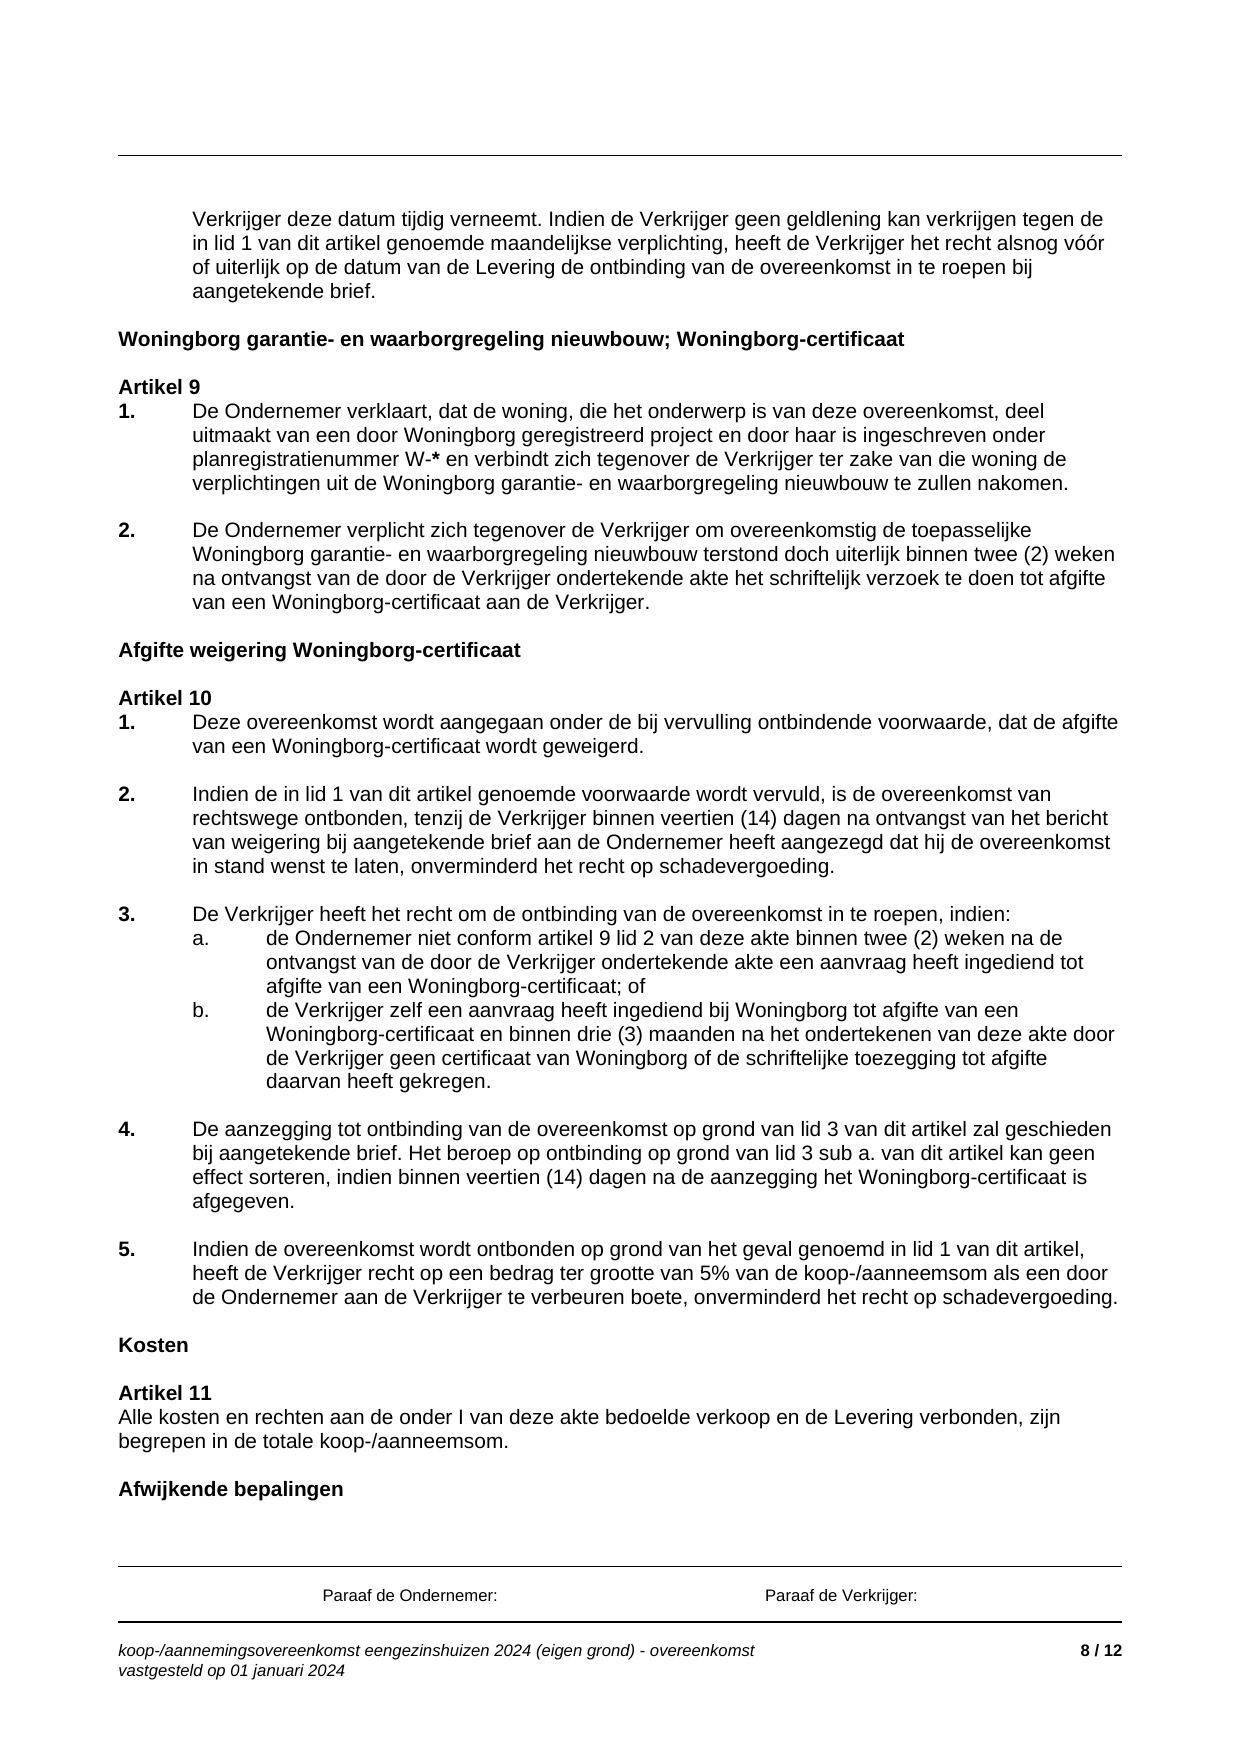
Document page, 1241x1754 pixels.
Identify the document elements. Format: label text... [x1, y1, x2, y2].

text 1. De Ondernemer verklaart, dat de woning, die het onderwerp is van deze overeenkomst, deel uitmaakt van een door Woningborg geregistreerd project en door haar is ingeschreven onder planregistratienummer W-* en verbindt zich tegenover de Verkrijger ter zake van die woning de verplichtingen uit de Woningborg garantie- en waarborgregeling nieuwbouw te zullen nakomen. [118, 398, 1122, 494]
text b. de Verkrijger zelf een aanvraag heeft ingediend bij Woningborg tot afgifte van een Woningborg-certificaat en binnen drie (3) maanden na het ondertekenen van deze akte door de Verkrijger geen certificaat van Woningborg of de schriftelijke toezegging tot afgifte daarvan heeft gekregen. [192, 997, 1122, 1093]
text 2. De Ondernemer verplicht zich tegenover de Verkrijger om overeenkomstig de toepasselijke Woningborg garantie- en waarborgregeling nieuwbouw terstond doch uiterlijk binnen twee (2) weken na ontvangst van de door de Verkrijger ondertekende akte het schriftelijk verzoek te doen tot afgifte van een Woningborg-certificaat aan de Verkrijger. [118, 518, 1122, 614]
subtitle Woningborg garantie- en waarborgregeling nieuwbouw; Woningborg-certificaat [118, 327, 1122, 351]
text 1. Deze overeenkomst wordt aangegaan onder de bij vervulling ontbindende voorwaarde, dat de afgifte van een Woningborg-certificaat wordt geweigerd. [118, 710, 1122, 758]
text Afgifte weigering Woningborg-certificaat [118, 638, 1122, 662]
subtitle Artikel 11 [118, 1381, 1122, 1405]
text 2. Indien de in lid 1 van dit artikel genoemde voorwaarde wordt vervuld, is de overeenkomst van rechtswege ontbonden, tenzij de Verkrijger binnen veertien (14) dagen na ontvangst van het bericht van weigering bij aangetekende brief aan de Ondernemer heeft aangezegd dat hij de overeenkomst in stand wenst te laten, onverminderd het recht op schadevergoeding. [118, 782, 1122, 878]
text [118, 207, 1122, 303]
subtitle Artikel 10 [118, 686, 1122, 710]
text 5. Indien de overeenkomst wordt ontbonden op grond van het geval genoemd in lid 1 van dit artikel, heeft de Verkrijger recht op een bedrag ter grootte van 5% van de koop-/aanneemsom als een door de Ondernemer aan de Verkrijger te verbeuren boete, onverminderd het recht op schadevergoeding. [118, 1237, 1122, 1309]
text Afwijkende bepalingen [118, 1477, 1122, 1501]
text Kosten [118, 1333, 1122, 1357]
subtitle Artikel 9 [118, 374, 1122, 398]
text a. de Ondernemer niet conform artikel 9 lid 2 van deze akte binnen twee (2) weken na de ontvangst van de door de Verkrijger ondertekende akte een aanvraag heeft ingediend tot afgifte van een Woningborg-certificaat; of [192, 926, 1122, 997]
text Alle kosten en rechten aan de onder I van deze akte bedoelde verkoop en de Levering verbonden, zijn begrepen in de totale koop-/aanneemsom. [118, 1405, 1122, 1453]
text 4. De aanzegging tot ontbinding van de overeenkomst op grond van lid 3 van dit artikel zal geschieden bij aangetekende brief. Het beroep op ontbinding op grond van lid 3 sub a. van dit artikel kan geen effect sorteren, indien binnen veertien (14) dagen na de aanzegging het Woningborg-certificaat is afgegeven. [118, 1117, 1122, 1213]
text 3. De Verkrijger heeft het recht om de ontbinding van de overeenkomst in te roepen, indien: [118, 902, 1122, 926]
